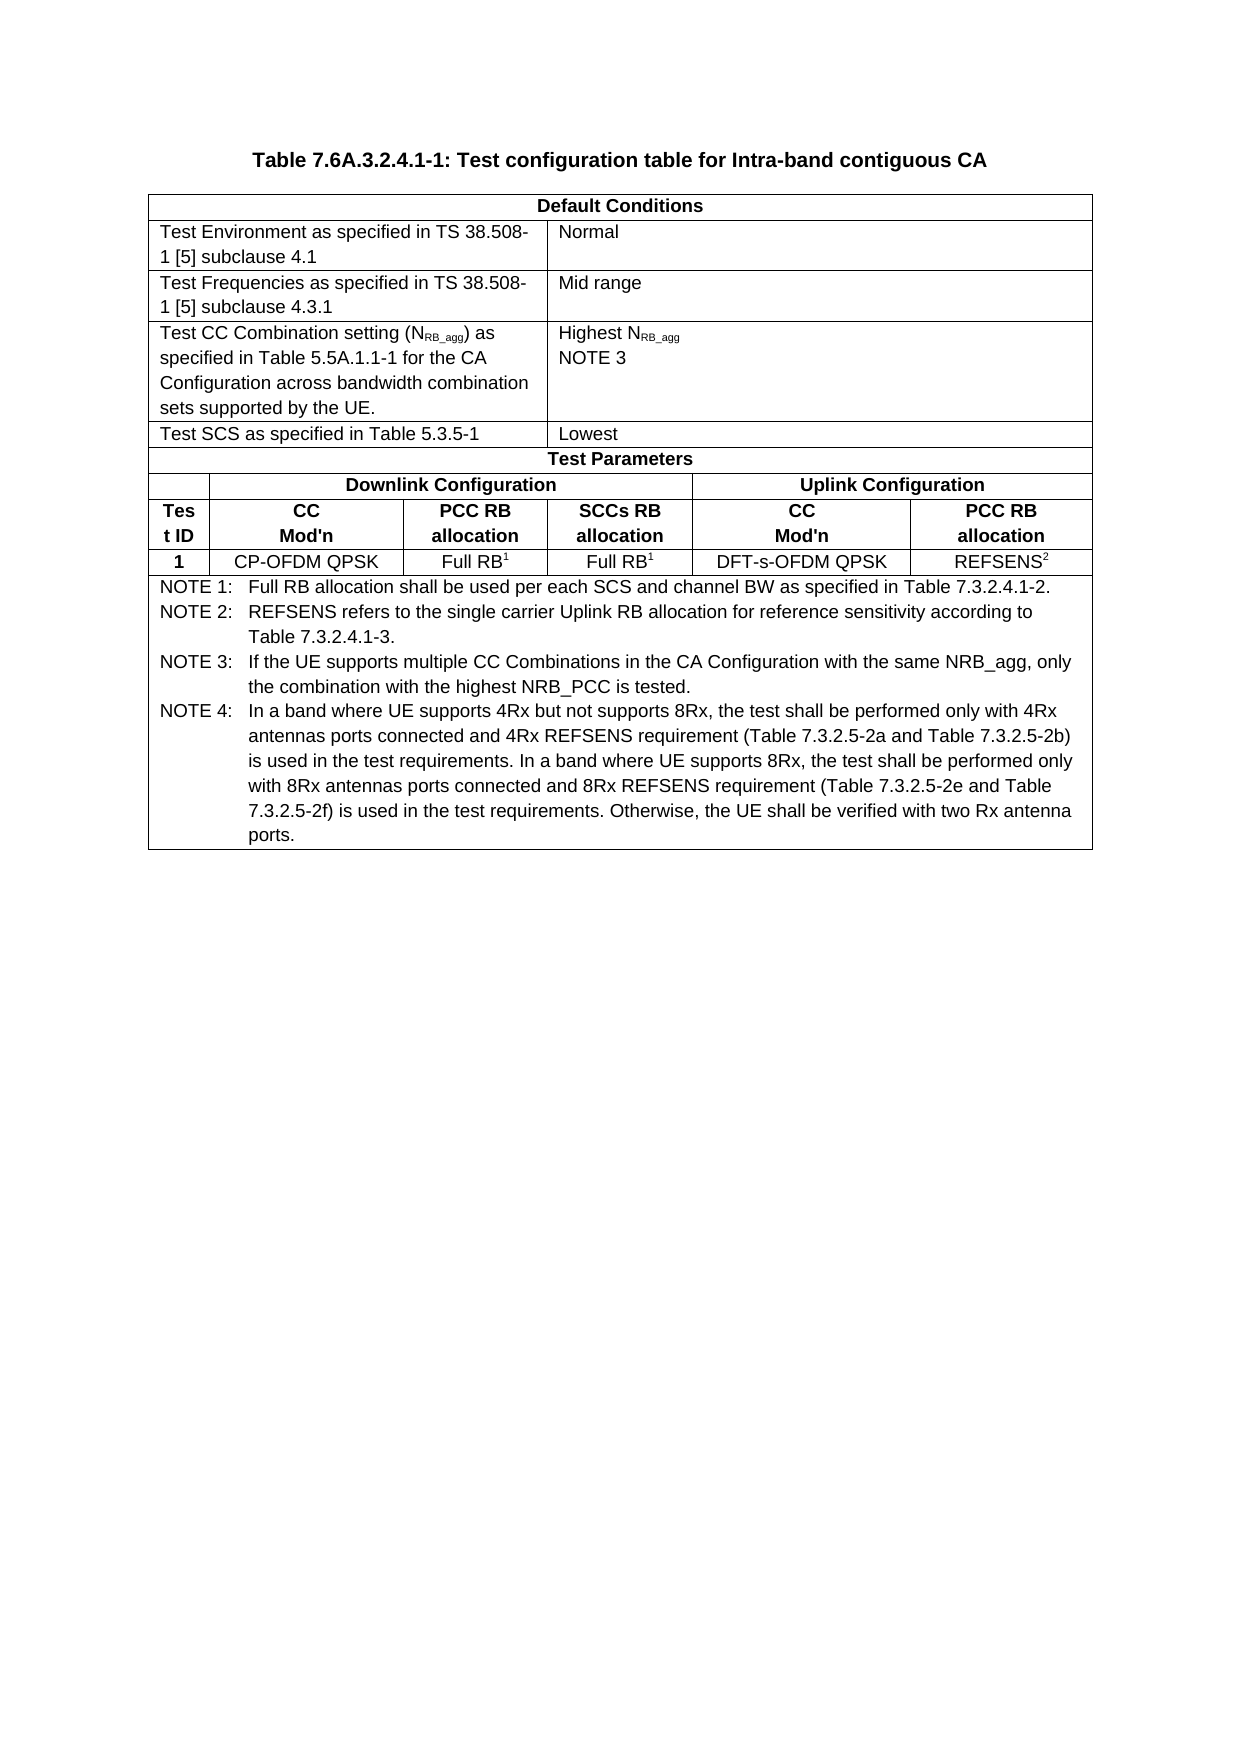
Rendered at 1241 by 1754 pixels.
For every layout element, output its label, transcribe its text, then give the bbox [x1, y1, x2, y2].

table_cell Test Environment as specified in TS 38.508-1 [5] subclause 4.1 [149, 221, 547, 270]
table_cell Uplink Configuration [693, 474, 1092, 499]
table_cell Mid range [548, 271, 1092, 321]
table_header Default Conditions [149, 195, 1092, 220]
table_cell [149, 474, 209, 499]
table_cell DFT-s-OFDM QPSK [693, 550, 910, 575]
table_cell Full RB1 [548, 550, 692, 575]
table_cell Test Frequencies as specified in TS 38.508-1 [5] subclause 4.3.1 [149, 271, 547, 321]
table_cell PCC RB allocation [404, 500, 547, 549]
table_cell Normal [548, 221, 1092, 270]
table_cell REFSENS2 [911, 550, 1092, 575]
text Table 7.6A.3.2.4.1-1: Test configuration table for Intra-band contiguous CA [118, 148, 1122, 172]
table_cell CC Mod'n [693, 500, 910, 549]
table_cell Highest NRB_agg NOTE 3 [548, 322, 1092, 421]
table_cell Downlink Configuration [210, 474, 692, 499]
table_cell Test SCS as specified in Table 5.3.5-1 [149, 422, 547, 447]
table_cell CP-OFDM QPSK [210, 550, 403, 575]
table_cell 1 [149, 550, 209, 575]
table_cell Test CC Combination setting (NRB_agg) as specified in Table 5.5A.1.1-1 for the CA Configuration across bandwidth combination sets supported by the UE. [149, 322, 547, 421]
table_cell Test Parameters [149, 448, 1092, 473]
table_cell PCC RB allocation [911, 500, 1092, 549]
table_cell CC Mod'n [210, 500, 403, 549]
table_cell NOTE 1: Full RB allocation shall be used per each SCS and channel BW as specified in Table 7.3.2.4.1-2. NOTE 2: REFSENS refers to the single carrier Uplink RB allocation for reference sensitivity according to Table 7.3.2.4.1-3. NOTE 3: If the UE supports multiple CC Combinations in the CA Configuration with the same NRB_agg, only the combination with the highest NRB_PCC is tested. NOTE 4: In a band where UE supports 4Rx but not supports 8Rx, the test shall be performed only with 4Rx antennas ports connected and 4Rx REFSENS requirement (Table 7.3.2.5-2a and Table 7.3.2.5-2b) is used in the test requirements. In a band where UE supports 8Rx, the test shall be performed only with 8Rx antennas ports connected and 8Rx REFSENS requirement (Table 7.3.2.5-2e and Table 7.3.2.5-2f) is used in the test requirements. Otherwise, the UE shall be verified with two Rx antenna ports. [149, 576, 1092, 849]
table_cell Full RB1 [404, 550, 547, 575]
table_cell Lowest [548, 422, 1092, 447]
table_cell Test ID [149, 500, 209, 549]
table_cell SCCs RB allocation [548, 500, 692, 549]
